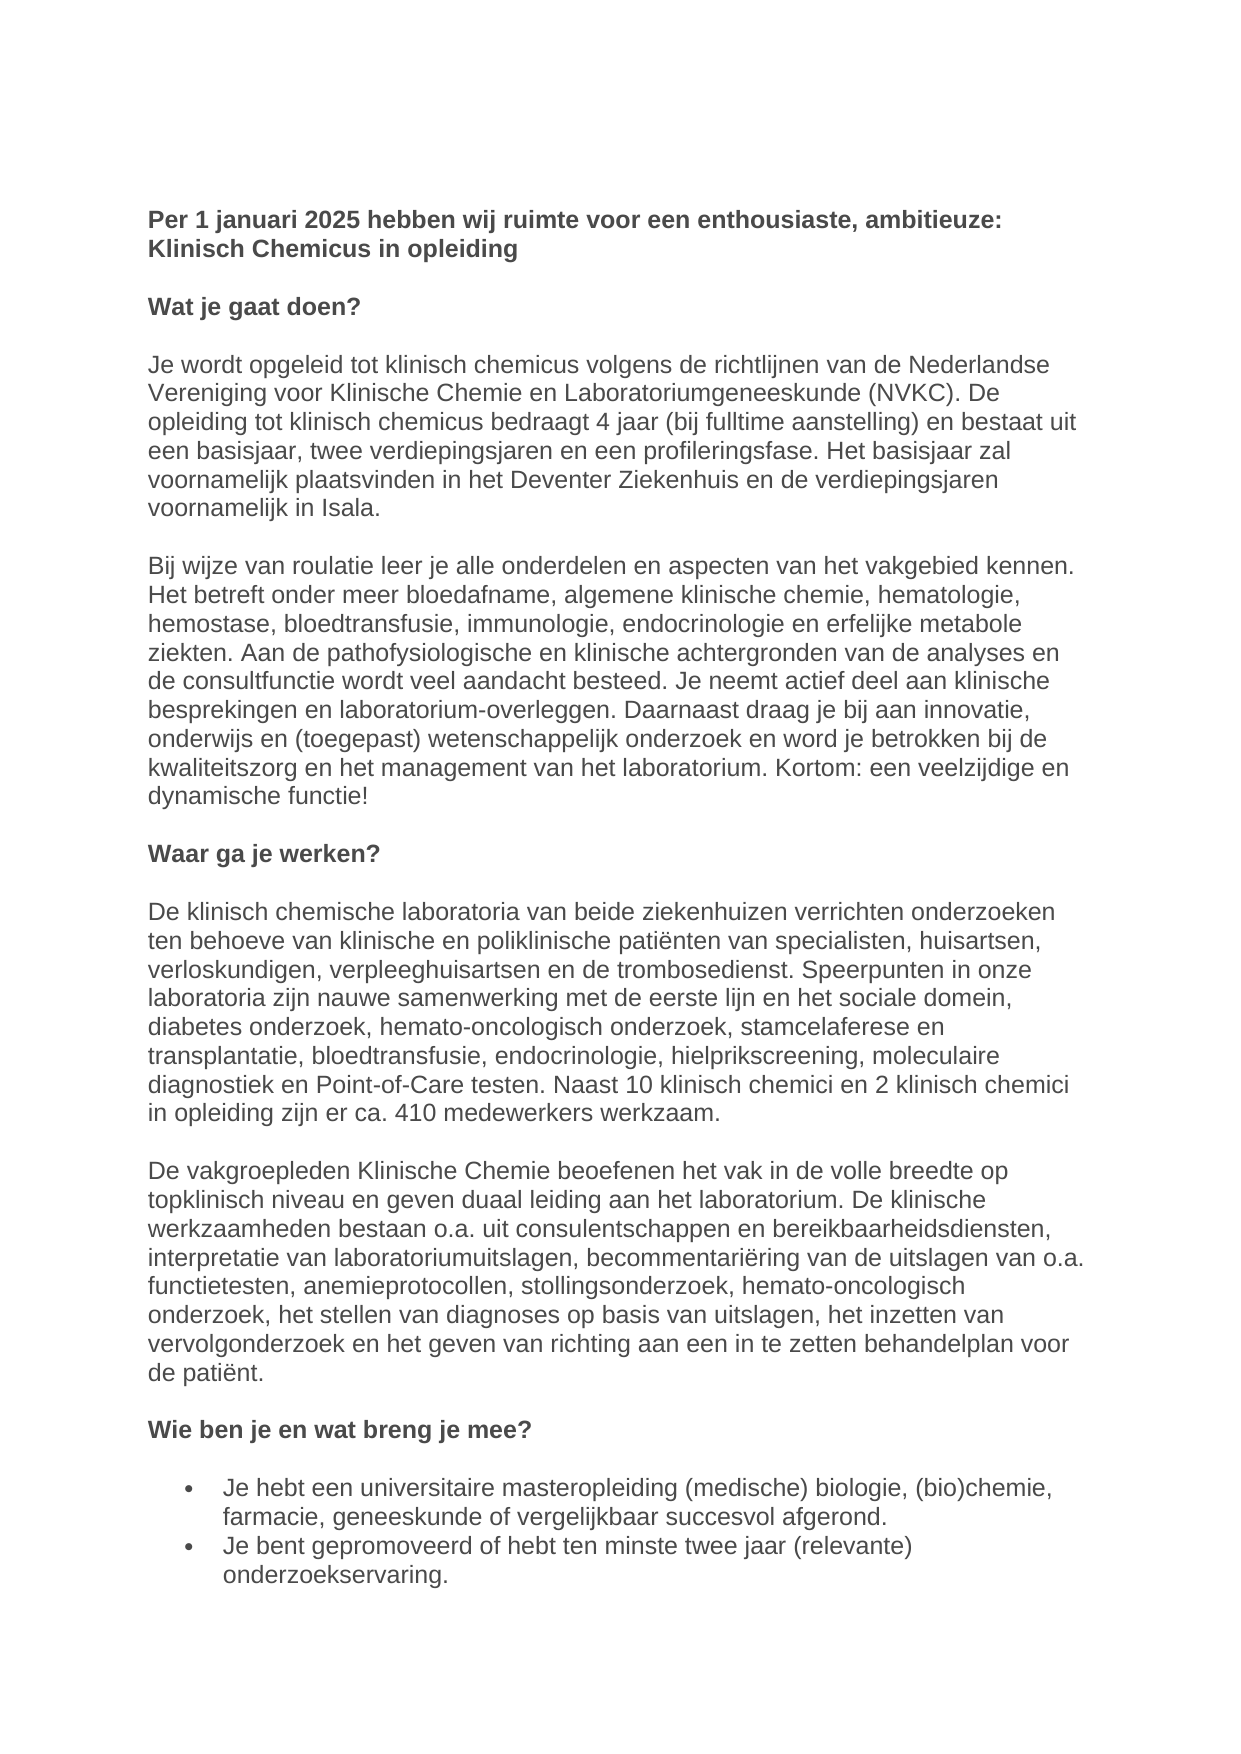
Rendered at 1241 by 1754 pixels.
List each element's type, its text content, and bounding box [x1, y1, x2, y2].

text De klinisch chemische laboratoria van beide ziekenhuizen verrichten onderzoeken ten behoeve van klinische en poliklinische patiënten van specialisten, huisartsen, verloskundigen, verpleeghuisartsen en de trombosedienst. Speerpunten in onze laboratoria zijn nauwe samenwerking met de eerste lijn en het sociale domein, diabetes onderzoek, hemato-oncologisch onderzoek, stamcelaferese en transplantatie, bloedtransfusie, endocrinologie, hielprikscreening, moleculaire diagnostiek en Point-of-Care testen. Naast 10 klinisch chemici en 2 klinisch chemici in opleiding zijn er ca. 410 medewerkers werkzaam. [148, 897, 1093, 1127]
text Waar ga je werken? [148, 839, 1093, 868]
text De vakgroepleden Klinische Chemie beoefenen het vak in de volle breedte op topklinisch niveau en geven duaal leiding aan het laboratorium. De klinische werkzaamheden bestaan o.a. uit consulentschappen en bereikbaarheidsdiensten, interpretatie van laboratoriumuitslagen, becommentariëring van de uitslagen van o.a. functietesten, anemieprotocollen, stollingsonderzoek, hemato-oncologisch onderzoek, het stellen van diagnoses op basis van uitslagen, het inzetten van vervolgonderzoek en het geven van richting aan een in te zetten behandelplan voor de patiënt. [148, 1156, 1093, 1386]
list Je hebt een universitaire masteropleiding (medische) biologie, (bio)chemie, farmacie, geneeskunde of vergelijkbaar succesvol afgerond. [185, 1473, 1093, 1531]
list Je bent gepromoveerd of hebt ten minste twee jaar (relevante) onderzoekservaring. [185, 1531, 1093, 1588]
text Wie ben je en wat breng je mee? [148, 1416, 1093, 1444]
text Bij wijze van roulatie leer je alle onderdelen en aspecten van het vakgebied kennen. Het betreft onder meer bloedafname, algemene klinische chemie, hematologie, hemostase, bloedtransfusie, immunologie, endocrinologie en erfelijke metabole ziekten. Aan de pathofysiologische en klinische achtergronden van de analyses en de consultfunctie wordt veel aandacht besteed. Je neemt actief deel aan klinische besprekingen en laboratorium-overleggen. Daarnaast draag je bij aan innovatie, onderwijs en (toegepast) wetenschappelijk onderzoek en word je betrokken bij de kwaliteitszorg en het management van het laboratorium. Kortom: een veelzijdige en dynamische functie! [148, 551, 1093, 810]
text Per 1 januari 2025 hebben wij ruimte voor een enthousiaste, ambitieuze: Klinisch Chemicus in opleiding [148, 205, 1093, 263]
text Wat je gaat doen? [148, 292, 1093, 321]
text Je wordt opgeleid tot klinisch chemicus volgens de richtlijnen van de Nederlandse Vereniging voor Klinische Chemie en Laboratoriumgeneeskunde (NVKC). De opleiding tot klinisch chemicus bedraagt 4 jaar (bij fulltime aanstelling) en bestaat uit een basisjaar, twee verdiepingsjaren en een profileringsfase. Het basisjaar zal voornamelijk plaatsvinden in het Deventer Ziekenhuis en de verdiepingsjaren voornamelijk in Isala. [148, 350, 1093, 522]
